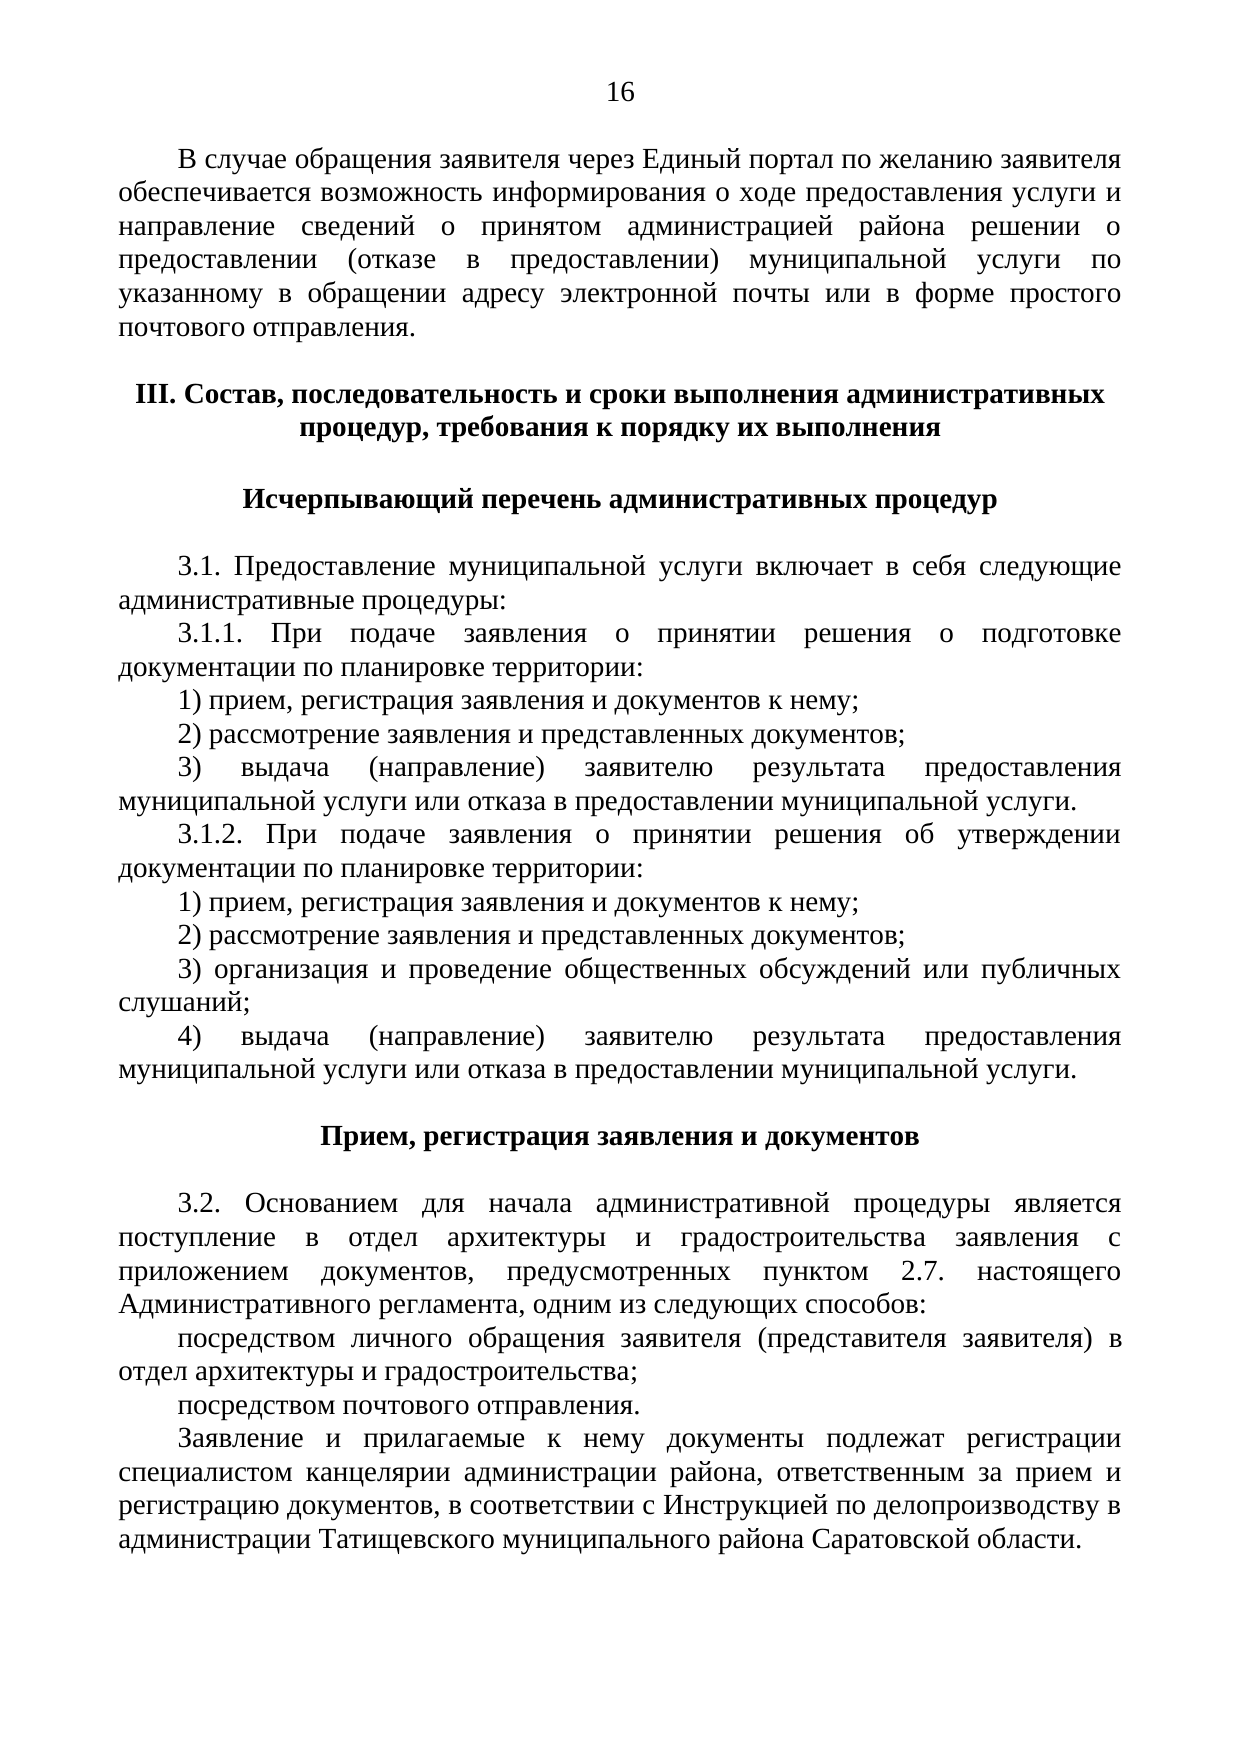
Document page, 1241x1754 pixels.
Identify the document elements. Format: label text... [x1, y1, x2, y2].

text 2) рассмотрение заявления и представленных документов; [118, 716, 1122, 749]
text 3) выдача (направление) заявителю результата предоставления муниципальной услуги или отказа в предоставлении муниципальной услуги. [118, 749, 1122, 817]
text III. Состав, последовательность и сроки выполнения административных процедур, требования к порядку их выполнения [118, 376, 1122, 443]
text Прием, регистрация заявления и документов [118, 1118, 1122, 1152]
text 3) организация и проведение общественных обсуждений или публичных слушаний; [118, 951, 1122, 1018]
text Исчерпывающий перечень административных процедур [118, 481, 1122, 515]
text 3.2. Основанием для начала административной процедуры является поступление в отдел архитектуры и градостроительства заявления с приложением документов, предусмотренных пунктом 2.7. настоящего Административного регламента, одним из следующих способов: [118, 1186, 1122, 1320]
text 4) выдача (направление) заявителю результата предоставления муниципальной услуги или отказа в предоставлении муниципальной услуги. [118, 1018, 1122, 1085]
text 3.1. Предоставление муниципальной услуги включает в себя следующие административные процедуры: [118, 548, 1122, 615]
text посредством личного обращения заявителя (представителя заявителя) в отдел архитектуры и градостроительства; [118, 1320, 1122, 1387]
text 1) прием, регистрация заявления и документов к нему; [118, 884, 1122, 917]
text посредством почтового отправления. [118, 1387, 1122, 1420]
text 3.1.2. При подаче заявления о принятии решения об утверждении документации по планировке территории: [118, 817, 1122, 884]
text Заявление и прилагаемые к нему документы подлежат регистрации специалистом канцелярии администрации района, ответственным за прием и регистрацию документов, в соответствии с Инструкцией по делопроизводству в администрации Татищевского муниципального района Саратовской области. [118, 1420, 1122, 1554]
text 1) прием, регистрация заявления и документов к нему; [118, 682, 1122, 716]
text В случае обращения заявителя через Единый портал по желанию заявителя обеспечивается возможность информирования о ходе предоставления услуги и направление сведений о принятом администрацией района решении о предоставлении (отказе в предоставлении) муниципальной услуги по указанному в обращении адресу электронной почты или в форме простого почтового отправления. [118, 141, 1122, 342]
text 2) рассмотрение заявления и представленных документов; [118, 917, 1122, 951]
text 3.1.1. При подаче заявления о принятии решения о подготовке документации по планировке территории: [118, 615, 1122, 682]
